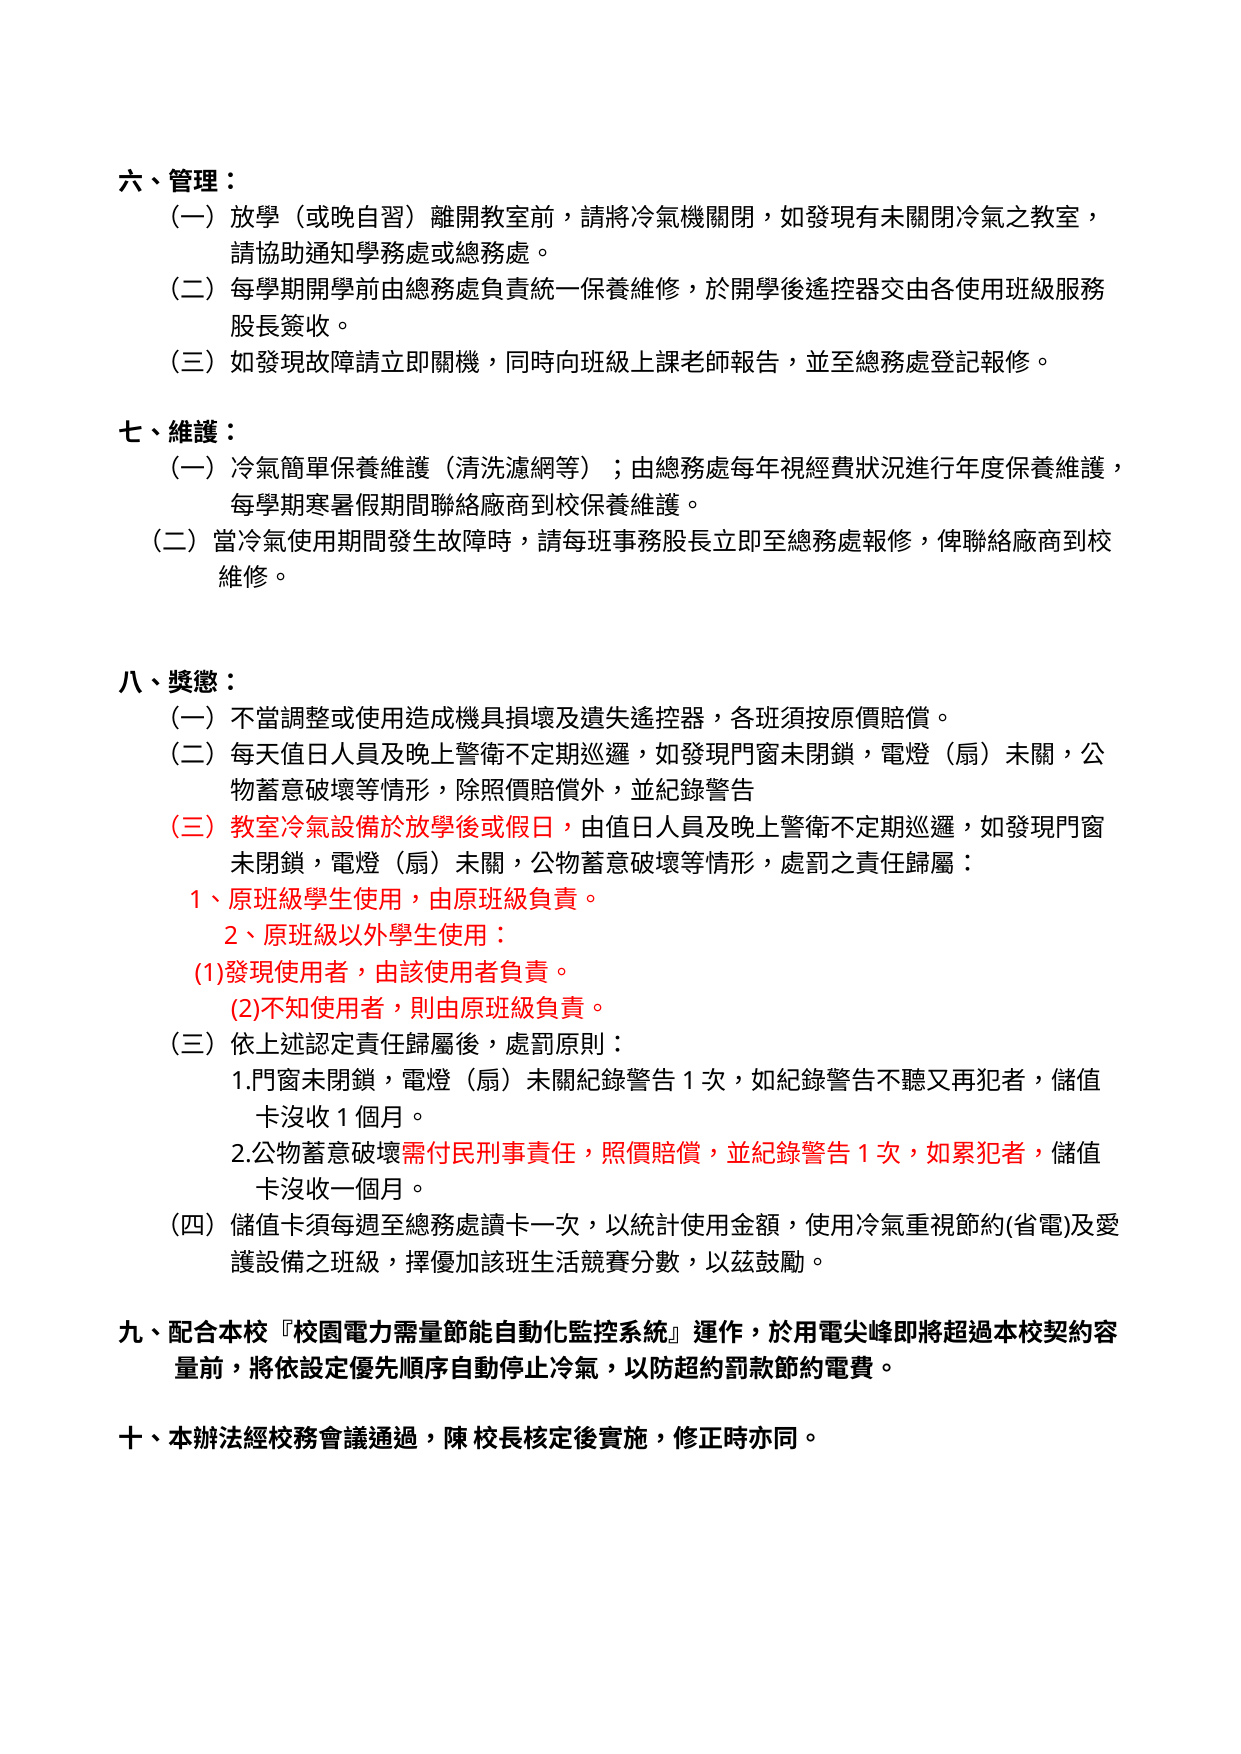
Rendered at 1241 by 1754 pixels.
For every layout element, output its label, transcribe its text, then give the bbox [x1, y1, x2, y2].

text （一）不當調整或使用造成機具損壞及遺失遙控器，各班須按原價賠償。 [156, 698, 1122, 734]
text （一）放學（或晚自習）離開教室前，請將冷氣機關閉，如發現有未關閉冷氣之教室，請協助通知學務處或總務處。 [156, 197, 1122, 270]
text （三）教室冷氣設備於放學後或假日，由值日人員及晚上警衛不定期巡邏，如發現門窗未閉鎖，電燈（扇）未關，公物蓄意破壞等情形，處罰之責任歸屬： [156, 807, 1122, 879]
text 九、配合本校『校園電力需量節能自動化監控系統』運作，於用電尖峰即將超過本校契約容量前，將依設定優先順序自動停止冷氣，以防超約罰款節約電費。 [118, 1312, 1122, 1385]
text （三）依上述認定責任歸屬後，處罰原則： [156, 1024, 1122, 1061]
text （二）每天值日人員及晚上警衛不定期巡邏，如發現門窗未閉鎖，電燈（扇）未關，公物蓄意破壞等情形，除照價賠償外，並紀錄警告 [156, 734, 1122, 807]
text (1)發現使用者，由該使用者負責。 (2)不知使用者，則由原班級負責。 [156, 952, 1122, 1024]
text （一）冷氣簡單保養維護（清洗濾網等）；由總務處每年視經費狀況進行年度保養維護，每學期寒暑假期間聯絡廠商到校保養維護。 [156, 449, 1122, 521]
text 七、維護： [118, 413, 1122, 449]
text （二）當冷氣使用期間發生故障時，請每班事務股長立即至總務處報修，俾聯絡廠商到校維修。 [118, 521, 1122, 594]
text （二）每學期開學前由總務處負責統一保養維修，於開學後遙控器交由各使用班級服務股長簽收。 [156, 270, 1122, 342]
text 六、管理： [118, 161, 1122, 197]
text 十、本辦法經校務會議通過，陳 校長核定後實施，修正時亦同。 [118, 1419, 1122, 1455]
text 1、原班級學生使用，由原班級負責。 2、原班級以外學生使用： [118, 879, 1122, 952]
text （四）儲值卡須每週至總務處讀卡一次，以統計使用金額，使用冷氣重視節約(省電)及愛護設備之班級，擇優加該班生活競賽分數，以茲鼓勵。 [156, 1206, 1122, 1278]
text 2.公物蓄意破壞需付民刑事責任，照價賠償，並紀錄警告1次，如累犯者，儲值卡沒收一個月。 [231, 1133, 1122, 1206]
text 1.門窗未閉鎖，電燈（扇）未關紀錄警告1次，如紀錄警告不聽又再犯者，儲值卡沒收1個月。 [231, 1061, 1122, 1133]
text （三）如發現故障請立即關機，同時向班級上課老師報告，並至總務處登記報修。 [156, 342, 1122, 378]
text 八、獎懲： [118, 662, 1122, 698]
